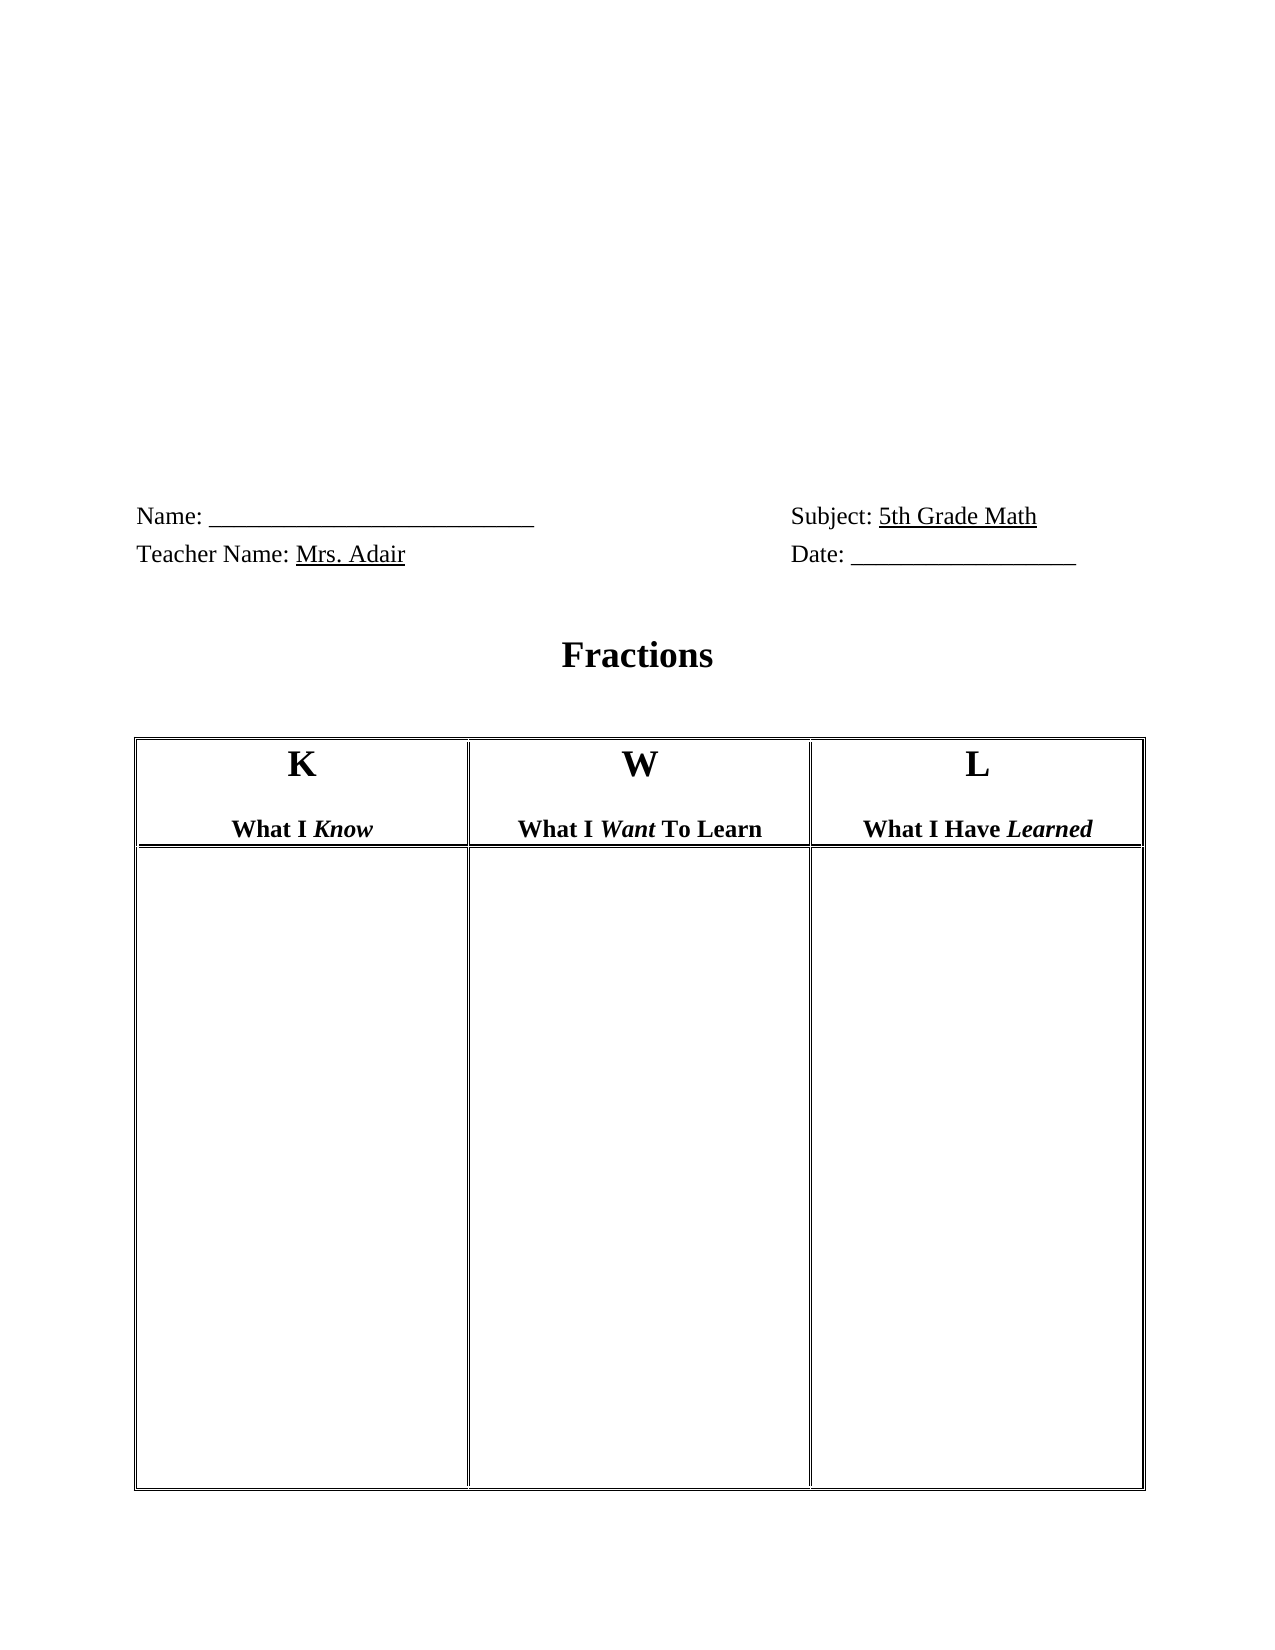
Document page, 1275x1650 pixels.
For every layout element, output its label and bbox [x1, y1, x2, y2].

table_header [130, 495, 1145, 1494]
